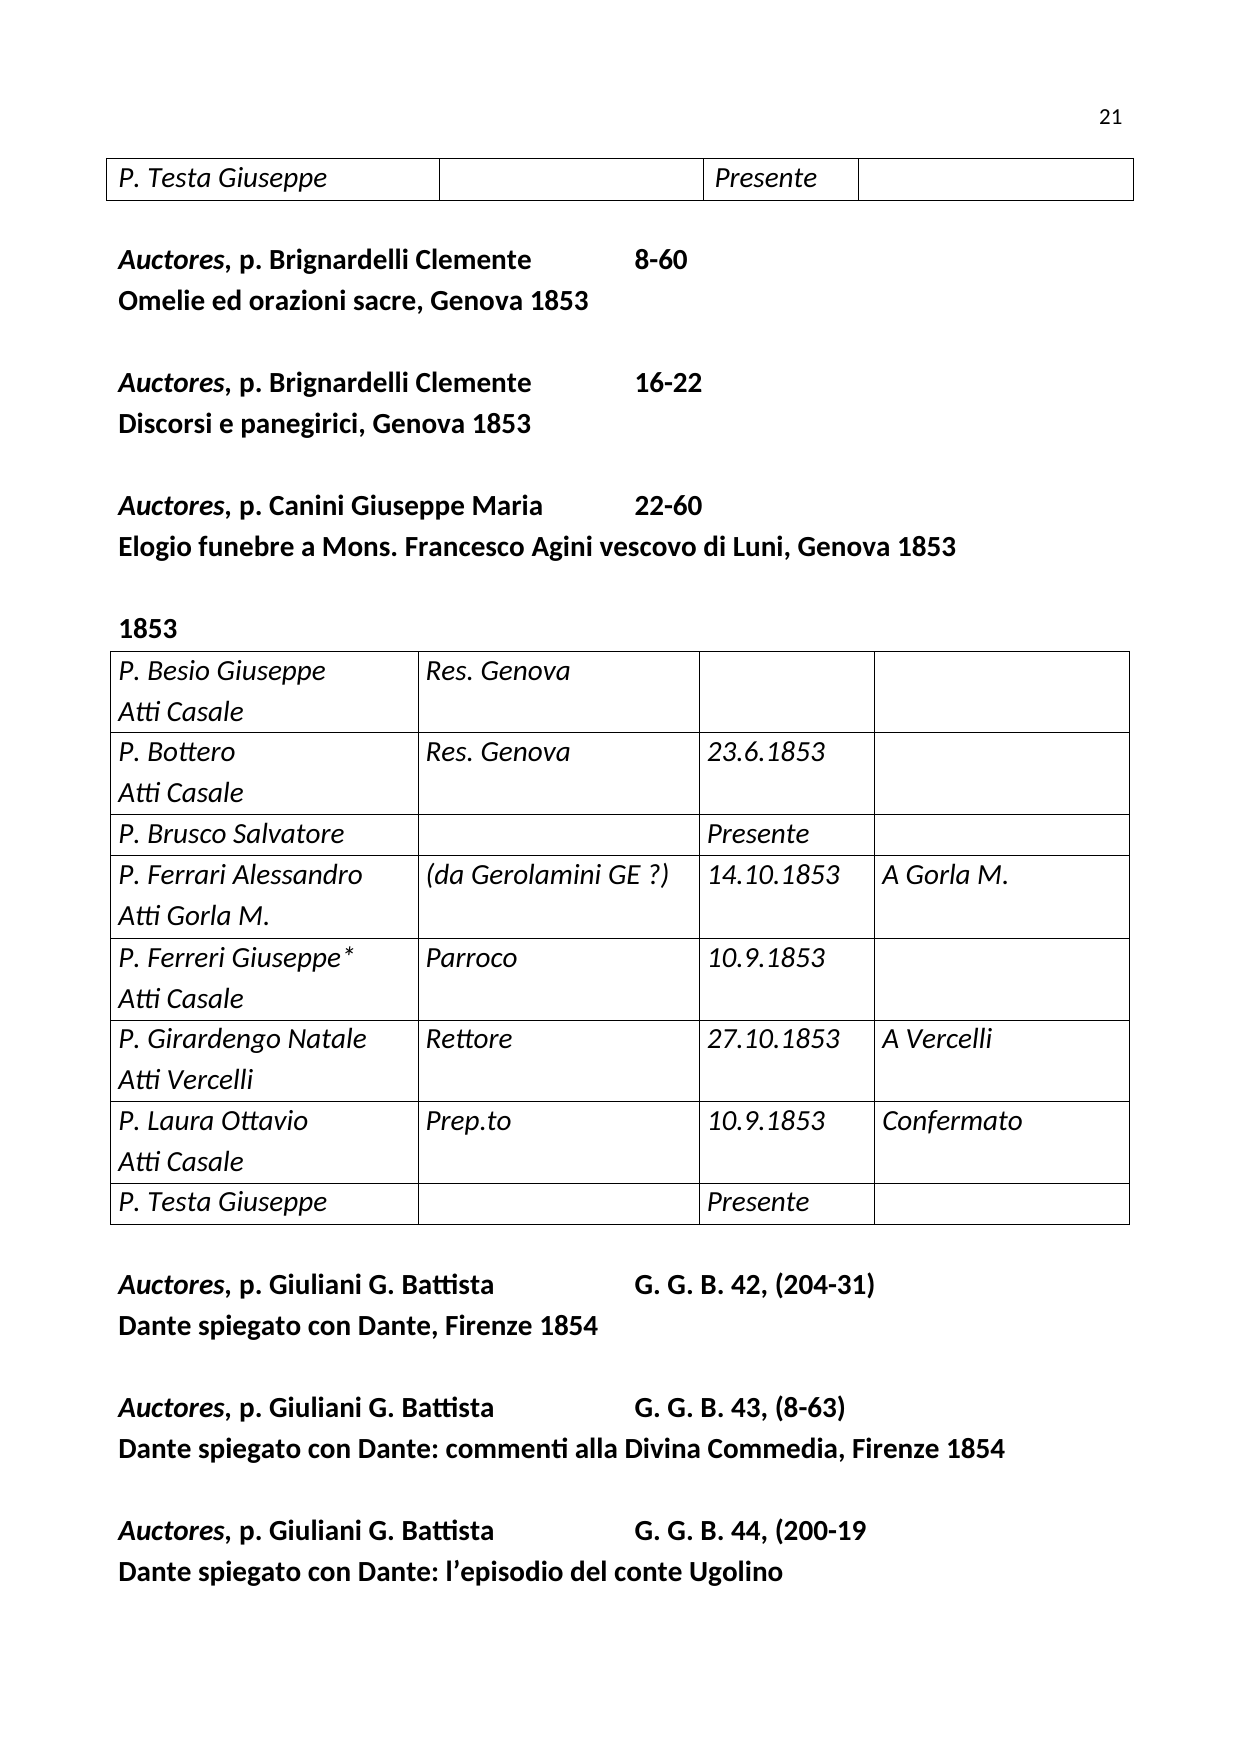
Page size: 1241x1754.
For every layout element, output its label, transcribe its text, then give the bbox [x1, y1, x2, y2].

text Elogio funebre a Mons. Francesco Agini vescovo di Luni, Genova 1853 [118, 528, 1122, 564]
table_header [875, 652, 1129, 732]
text Omelie ed orazioni sacre, Genova 1853 [118, 282, 1122, 318]
table_cell Parroco [419, 939, 699, 1019]
table_cell P. Girardengo Natale Atti Vercelli [111, 1021, 418, 1101]
table_cell [859, 159, 1133, 199]
table_header P. Besio Giuseppe Atti Casale [111, 652, 418, 732]
table_cell P. Testa Giuseppe [111, 1184, 418, 1224]
table_cell P. Laura Ottavio Atti Casale [111, 1102, 418, 1182]
text Dante spiegato con Dante: l’episodio del conte Ugolino [118, 1553, 1122, 1588]
table_cell P. Brusco Salvatore [111, 815, 418, 855]
table_cell P. Ferreri Giuseppe* Atti Casale [111, 939, 418, 1019]
table_cell [875, 939, 1129, 1019]
table_cell A Vercelli [875, 1021, 1129, 1101]
table_cell 10.9.1853 [700, 1102, 874, 1182]
table_header [700, 652, 874, 732]
table_cell [875, 733, 1129, 814]
text Dante spiegato con Dante, Firenze 1854 [118, 1307, 1122, 1343]
text 1853 [118, 610, 1122, 646]
table_cell 27.10.1853 [700, 1021, 874, 1101]
table_cell [419, 1184, 699, 1224]
table_cell (da Gerolamini GE ?) [419, 856, 699, 938]
table_cell 14.10.1853 [700, 856, 874, 938]
table_cell Presente [700, 1184, 874, 1224]
text Auctores, p. Brignardelli Clemente 16-22 [118, 364, 1122, 400]
table_cell 10.9.1853 [700, 939, 874, 1019]
table_cell [440, 159, 703, 199]
table_cell Presente [704, 159, 858, 199]
table_cell Prep.to [419, 1102, 699, 1182]
text Auctores, p. Canini Giuseppe Maria 22-60 [118, 487, 1122, 523]
table_cell P. Ferrari Alessandro Atti Gorla M. [111, 856, 418, 938]
table_cell [875, 1184, 1129, 1224]
table_cell 23.6.1853 [700, 733, 874, 814]
table_cell P. Bottero Atti Casale [111, 733, 418, 814]
text Auctores, p. Giuliani G. Battista G. G. B. 43, (8-63) [118, 1389, 1122, 1424]
text Auctores, p. Giuliani G. Battista G. G. B. 42, (204-31) [118, 1266, 1122, 1302]
text Auctores, p. Brignardelli Clemente 8-60 [118, 241, 1122, 277]
table_cell [875, 815, 1129, 855]
table_cell P. Testa Giuseppe [107, 159, 439, 199]
text Dante spiegato con Dante: commenti alla Divina Commedia, Firenze 1854 [118, 1430, 1122, 1465]
table_cell Confermato [875, 1102, 1129, 1182]
table_cell Rettore [419, 1021, 699, 1101]
table_cell A Gorla M. [875, 856, 1129, 938]
text Discorsi e panegirici, Genova 1853 [118, 405, 1122, 441]
text Auctores, p. Giuliani G. Battista G. G. B. 44, (200-19 [118, 1512, 1122, 1547]
table_header Res. Genova [419, 652, 699, 732]
table_cell Res. Genova [419, 733, 699, 814]
table_cell [419, 815, 699, 855]
table_cell Presente [700, 815, 874, 855]
